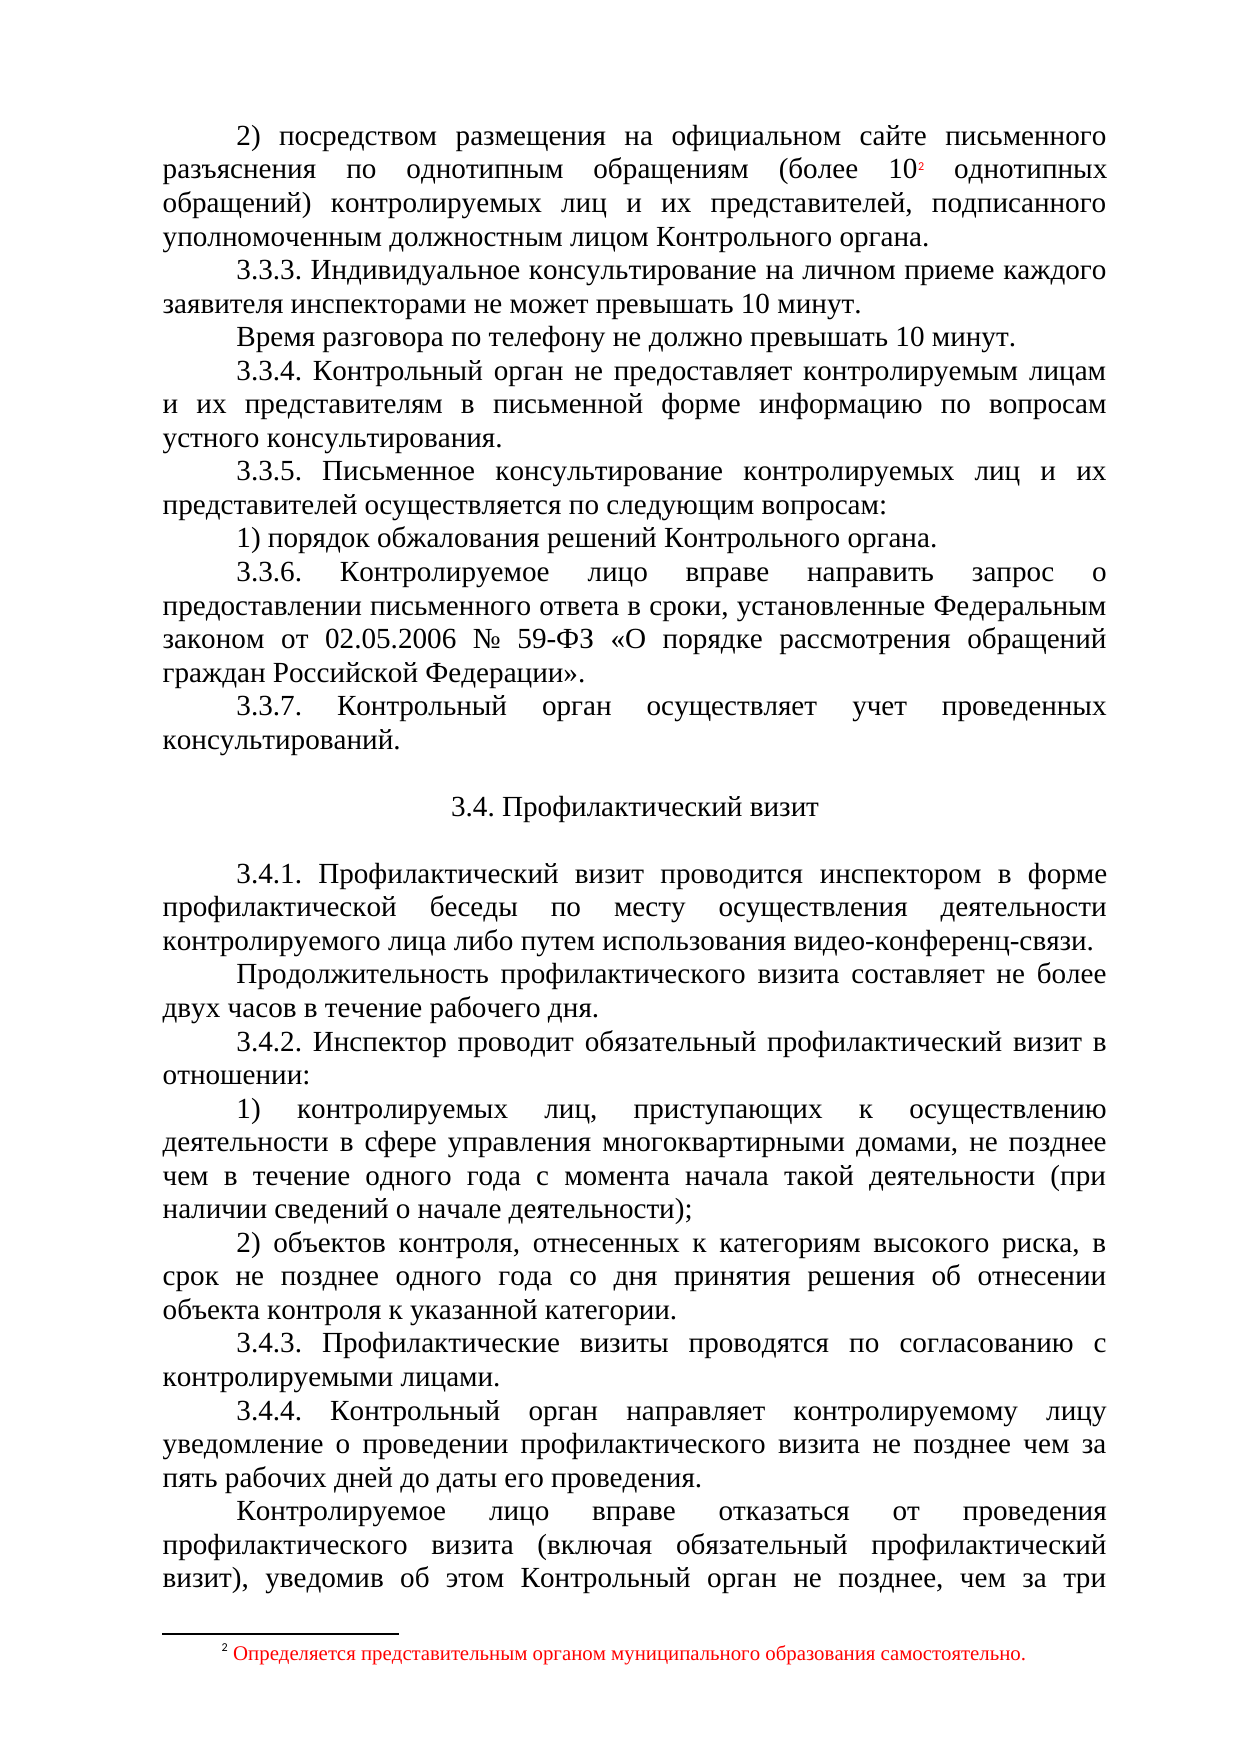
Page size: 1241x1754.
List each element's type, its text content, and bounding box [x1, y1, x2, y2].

text 3.4.4. Контрольный орган направляет контролируемому лицу уведомление о проведении профилактического визита не позднее чем за пять рабочих дней до даты его проведения. [162, 1393, 1107, 1493]
text Продолжительность профилактического визита составляет не более двух часов в течение рабочего дня. [162, 957, 1107, 1024]
text 3.3.4. Контрольный орган не предоставляет контролируемым лицам и их представителям в письменной форме информацию по вопросам устного консультирования. [162, 353, 1107, 453]
text 3.4. Профилактический визит [162, 789, 1107, 822]
text Время разговора по телефону не должно превышать 10 минут. [162, 319, 1107, 353]
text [162, 1493, 1107, 1594]
text 1) контролируемых лиц, приступающих к осуществлению деятельности в сфере управления многоквартирными домами, не позднее чем в течение одного года с момента начала такой деятельности (при наличии сведений о начале деятельности); [162, 1091, 1107, 1225]
text 3.3.7. Контрольный орган осуществляет учет проведенных консультирований. [162, 688, 1107, 755]
text 3.3.5. Письменное консультирование контролируемых лиц и их представителей осуществляется по следующим вопросам: [162, 453, 1107, 521]
text 3.4.3. Профилактические визиты проводятся по согласованию с контролируемыми лицами. [162, 1326, 1107, 1393]
text 3.3.3. Индивидуальное консультирование на личном приеме каждого заявителя инспекторами не может превышать 10 минут. [162, 252, 1107, 319]
text 3.4.2. Инспектор проводит обязательный профилактический визит в отношении: [162, 1024, 1107, 1091]
text 2) объектов контроля, отнесенных к категориям высокого риска, в срок не позднее одного года со дня принятия решения об отнесении объекта контроля к указанной категории. [162, 1225, 1107, 1326]
text 3.3.6. Контролируемое лицо вправе направить запрос о предоставлении письменного ответа в сроки, установленные Федеральным законом от 02.05.2006 № 59-ФЗ «О порядке рассмотрения обращений граждан Российской Федерации». [162, 554, 1107, 688]
text 2) посредством размещения на официальном сайте письменного разъяснения по однотипным обращениям (более 10 однотипных обращений) контролируемых лиц и их представителей, подписанного уполномоченным должностным лицом Контрольного органа. [162, 118, 1107, 252]
text 3.4.1. Профилактический визит проводится инспектором в форме профилактической беседы по месту осуществления деятельности контролируемого лица либо путем использования видео-конференц-связи. [162, 856, 1107, 957]
text 1) порядок обжалования решений Контрольного органа. [162, 521, 1107, 554]
